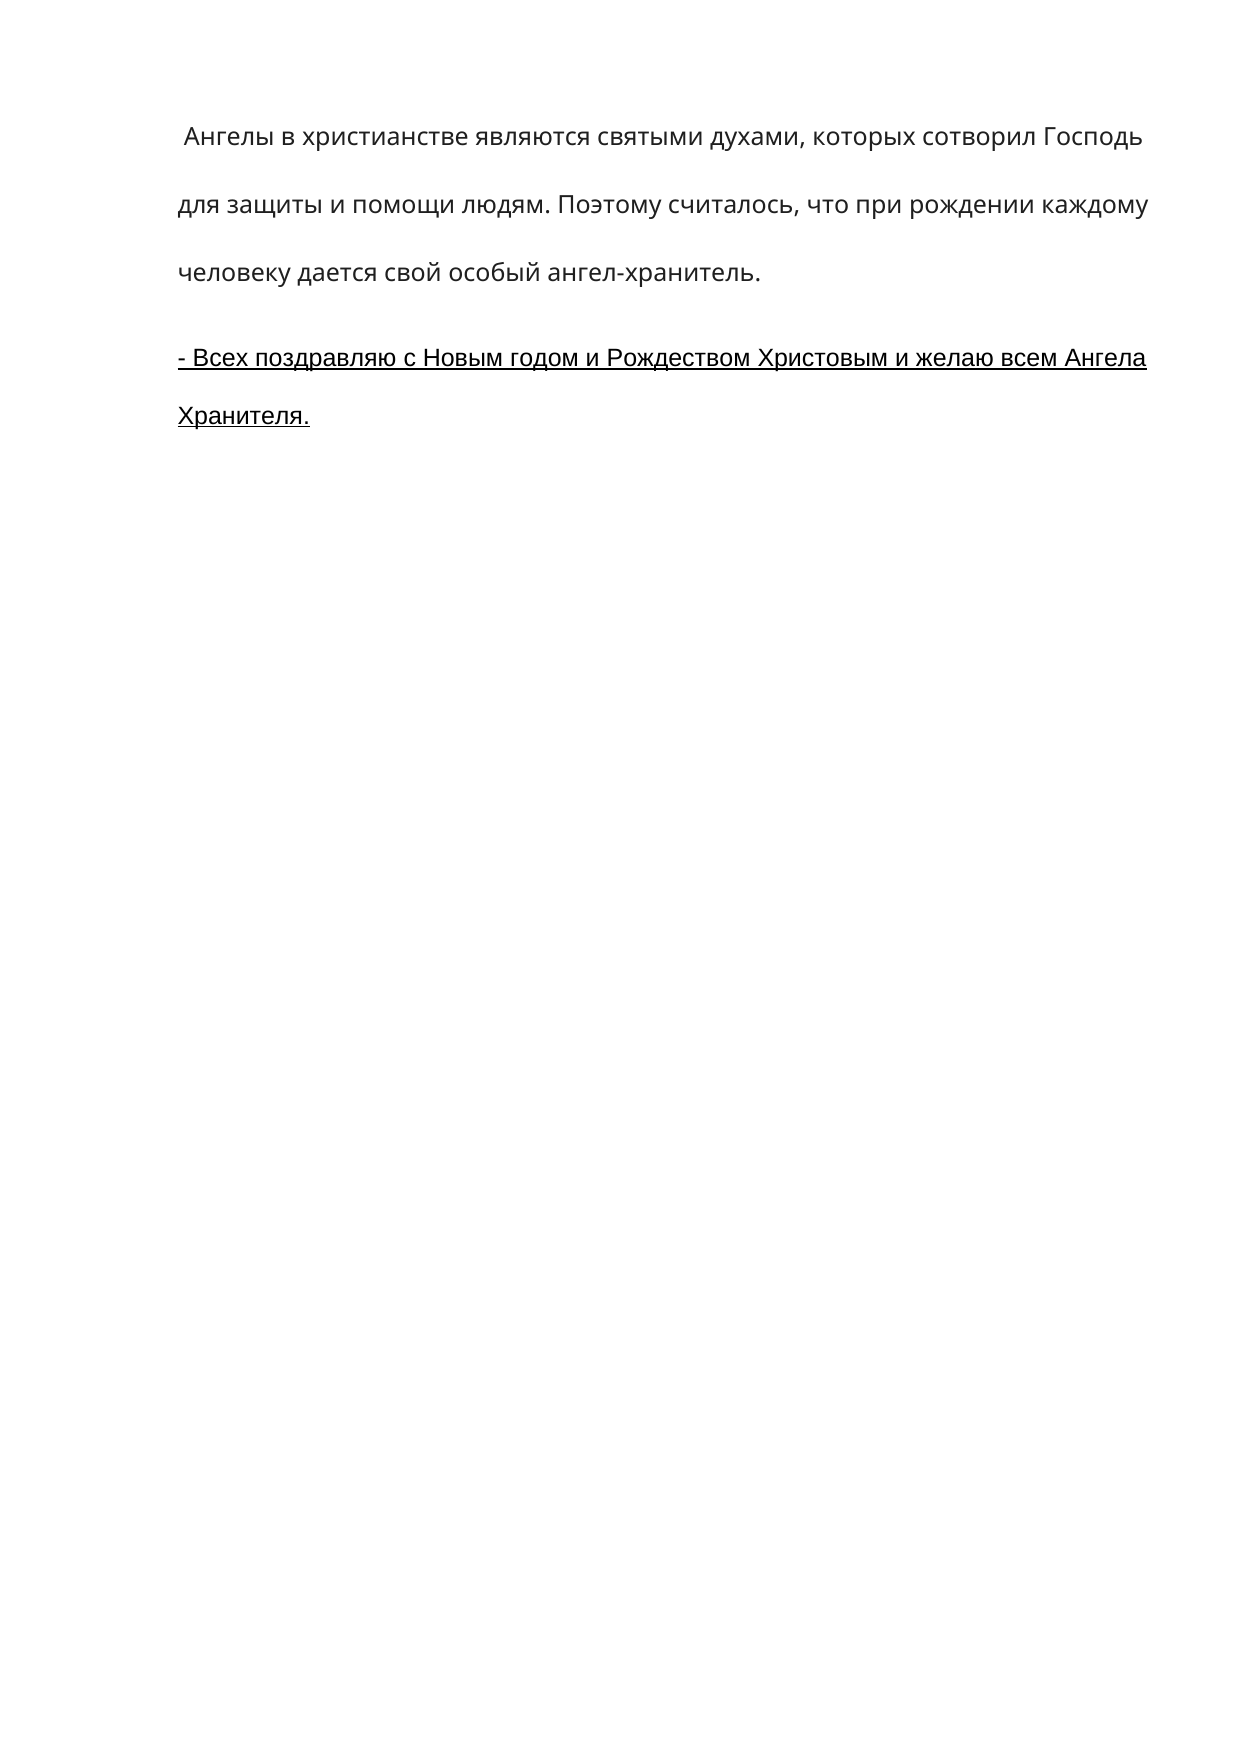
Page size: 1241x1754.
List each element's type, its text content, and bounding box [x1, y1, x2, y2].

text Ангелы в христианстве являются святыми духами, которых сотворил Господь для защиты и помощи людям. Поэтому считалось, что при рождении каждому человеку дается свой особый ангел-хранитель. [177, 118, 1152, 288]
text - Всех поздравляю с Новым годом и Рождеством Христовым и желаю всем Ангела Хранителя. [177, 343, 1152, 429]
